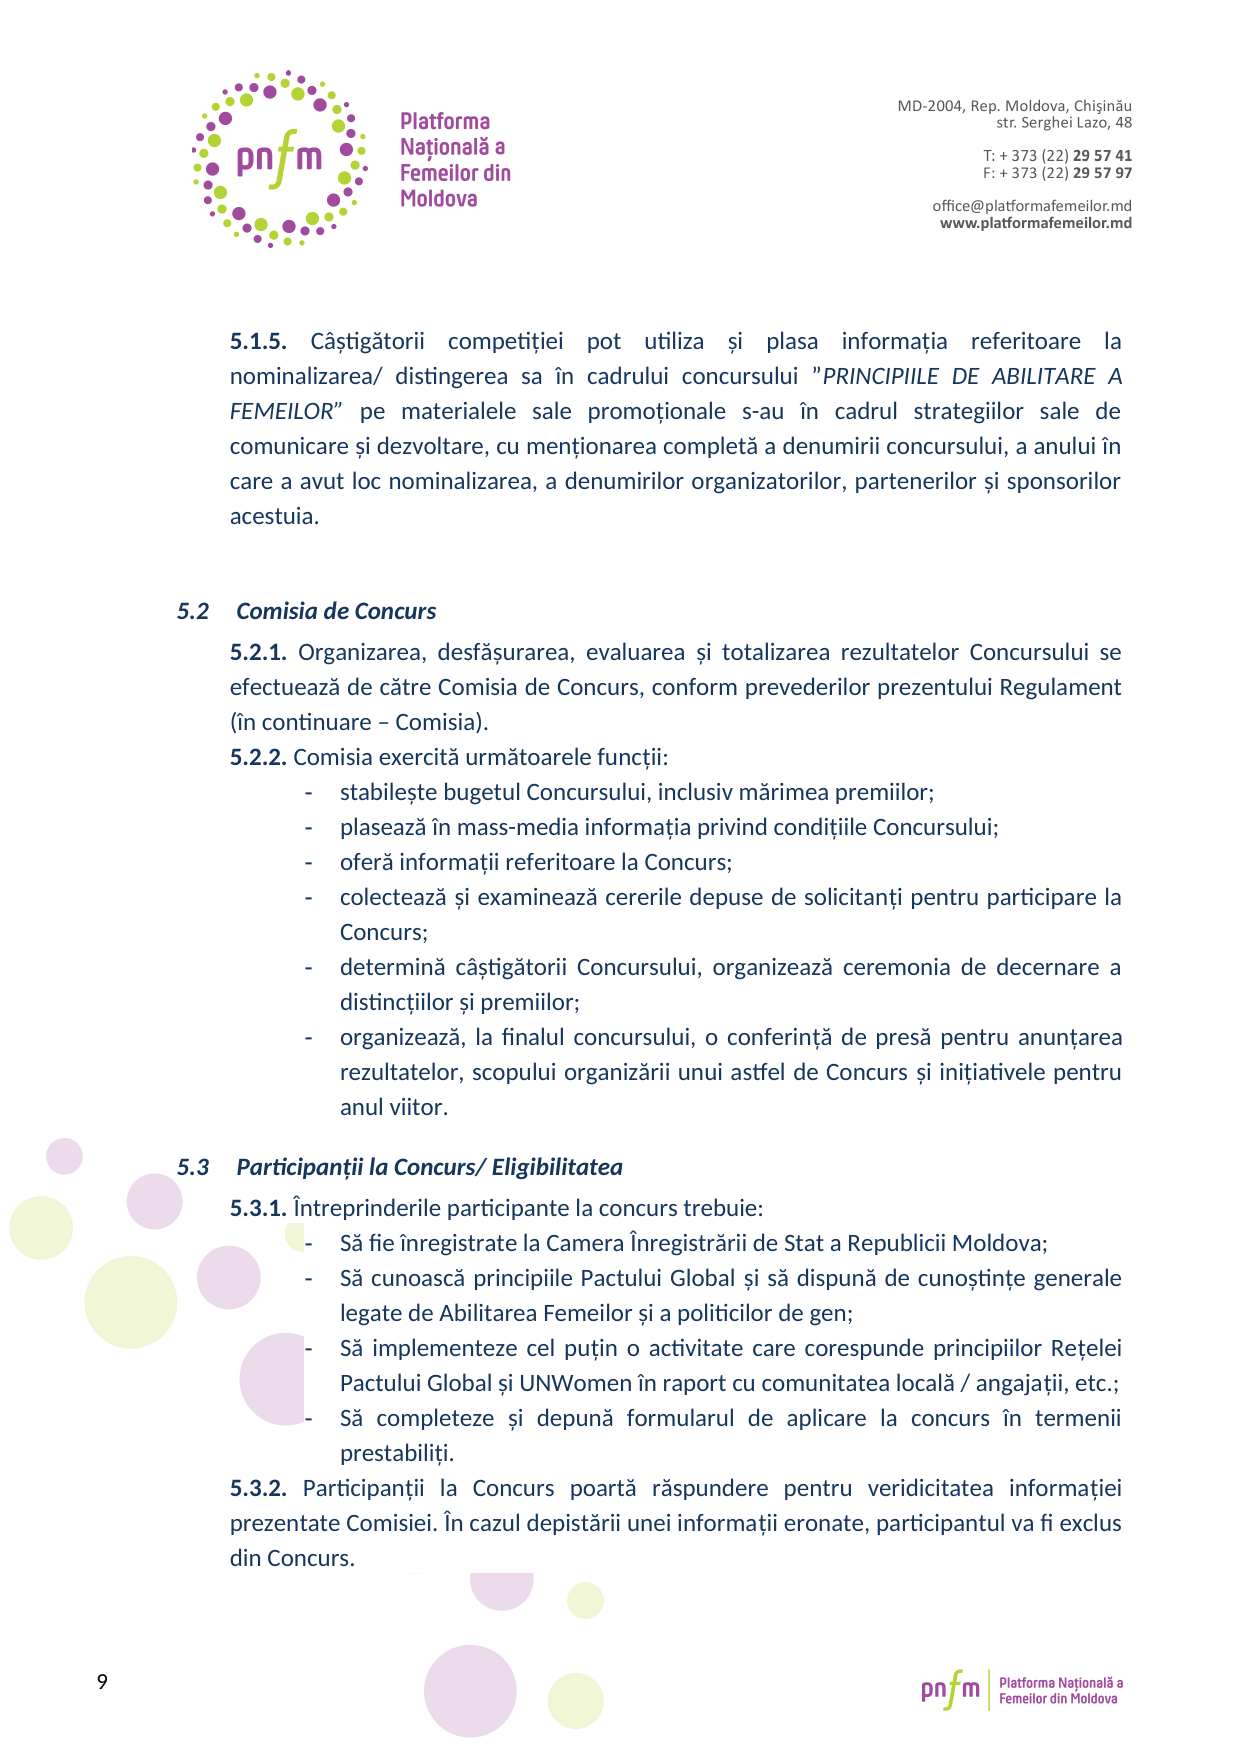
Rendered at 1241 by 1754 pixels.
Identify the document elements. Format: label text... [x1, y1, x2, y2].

text 5.3.2. Participanţii la Concurs poartă răspundere pentru veridicitatea informaţiei prezentate Comisiei. În cazul depistării unei informaţii eronate, participantul va fi exclus din Concurs. [229, 1472, 1123, 1573]
list Să cunoască principiile Pactului Global şi să dispună de cunoştinţe generale legate de Abilitarea Femeilor și a politicilor de gen; [304, 1262, 1123, 1328]
list Să completeze şi depună formularul de aplicare la concurs în termenii prestabiliți. [304, 1402, 1123, 1468]
list stabileşte bugetul Concursului, inclusiv mărimea premiilor; [304, 776, 1123, 807]
text 5.2.2. Comisia exercită următoarele funcţii: [229, 741, 1123, 772]
text 5.2.1. Organizarea, desfăşurarea, evaluarea şi totalizarea rezultatelor Concursului se efectuează de către Comisia de Concurs, conform prevederilor prezentului Regulament (în continuare – Comisia). [229, 636, 1123, 737]
list Să implementeze cel puţin o activitate care corespunde principiilor Reţelei Pactului Global și UNWomen în raport cu comunitatea locală / angajaţii, etc.; [304, 1332, 1123, 1398]
subtitle Comisia de Concurs [176, 595, 1123, 625]
picture [2, 1123, 1241, 1754]
list plasează în mass-media informaţia privind condiţiile Concursului; [304, 811, 1123, 842]
list determină câștigătorii Concursului, organizează ceremonia de decernare a distincţiilor şi premiilor; [304, 951, 1123, 1017]
picture [192, 70, 1133, 248]
list oferă informaţii referitoare la Concurs; [304, 846, 1123, 877]
text 5.1.5. Câştigătorii competiţiei pot utiliza și plasa informația referitoare la nominalizarea/ distingerea sa în cadrului concursului ”PRINCIPIILE DE ABILITARE A FEMEILOR” pe materialele sale promoționale s-au în cadrul strategiilor sale de comunicare și dezvoltare, cu menționarea completă a denumirii concursului, a anului în care a avut loc nominalizarea, a denumirilor organizatorilor, partenerilor și sponsorilor acestuia. [229, 325, 1123, 530]
subtitle Participanţii la Concurs/ Eligibilitatea [176, 1151, 1123, 1182]
list organizează, la finalul concursului, o conferinţă de presă pentru anunţarea rezultatelor, scopului organizării unui astfel de Concurs şi iniţiativele pentru anul viitor. [304, 1021, 1123, 1122]
list colectează şi examinează cererile depuse de solicitanţi pentru participare la Concurs; [304, 881, 1123, 947]
list Să fie înregistrate la Camera Înregistrării de Stat a Republicii Moldova; [304, 1227, 1123, 1258]
text 5.3.1. Întreprinderile participante la concurs trebuie: [229, 1192, 1123, 1223]
